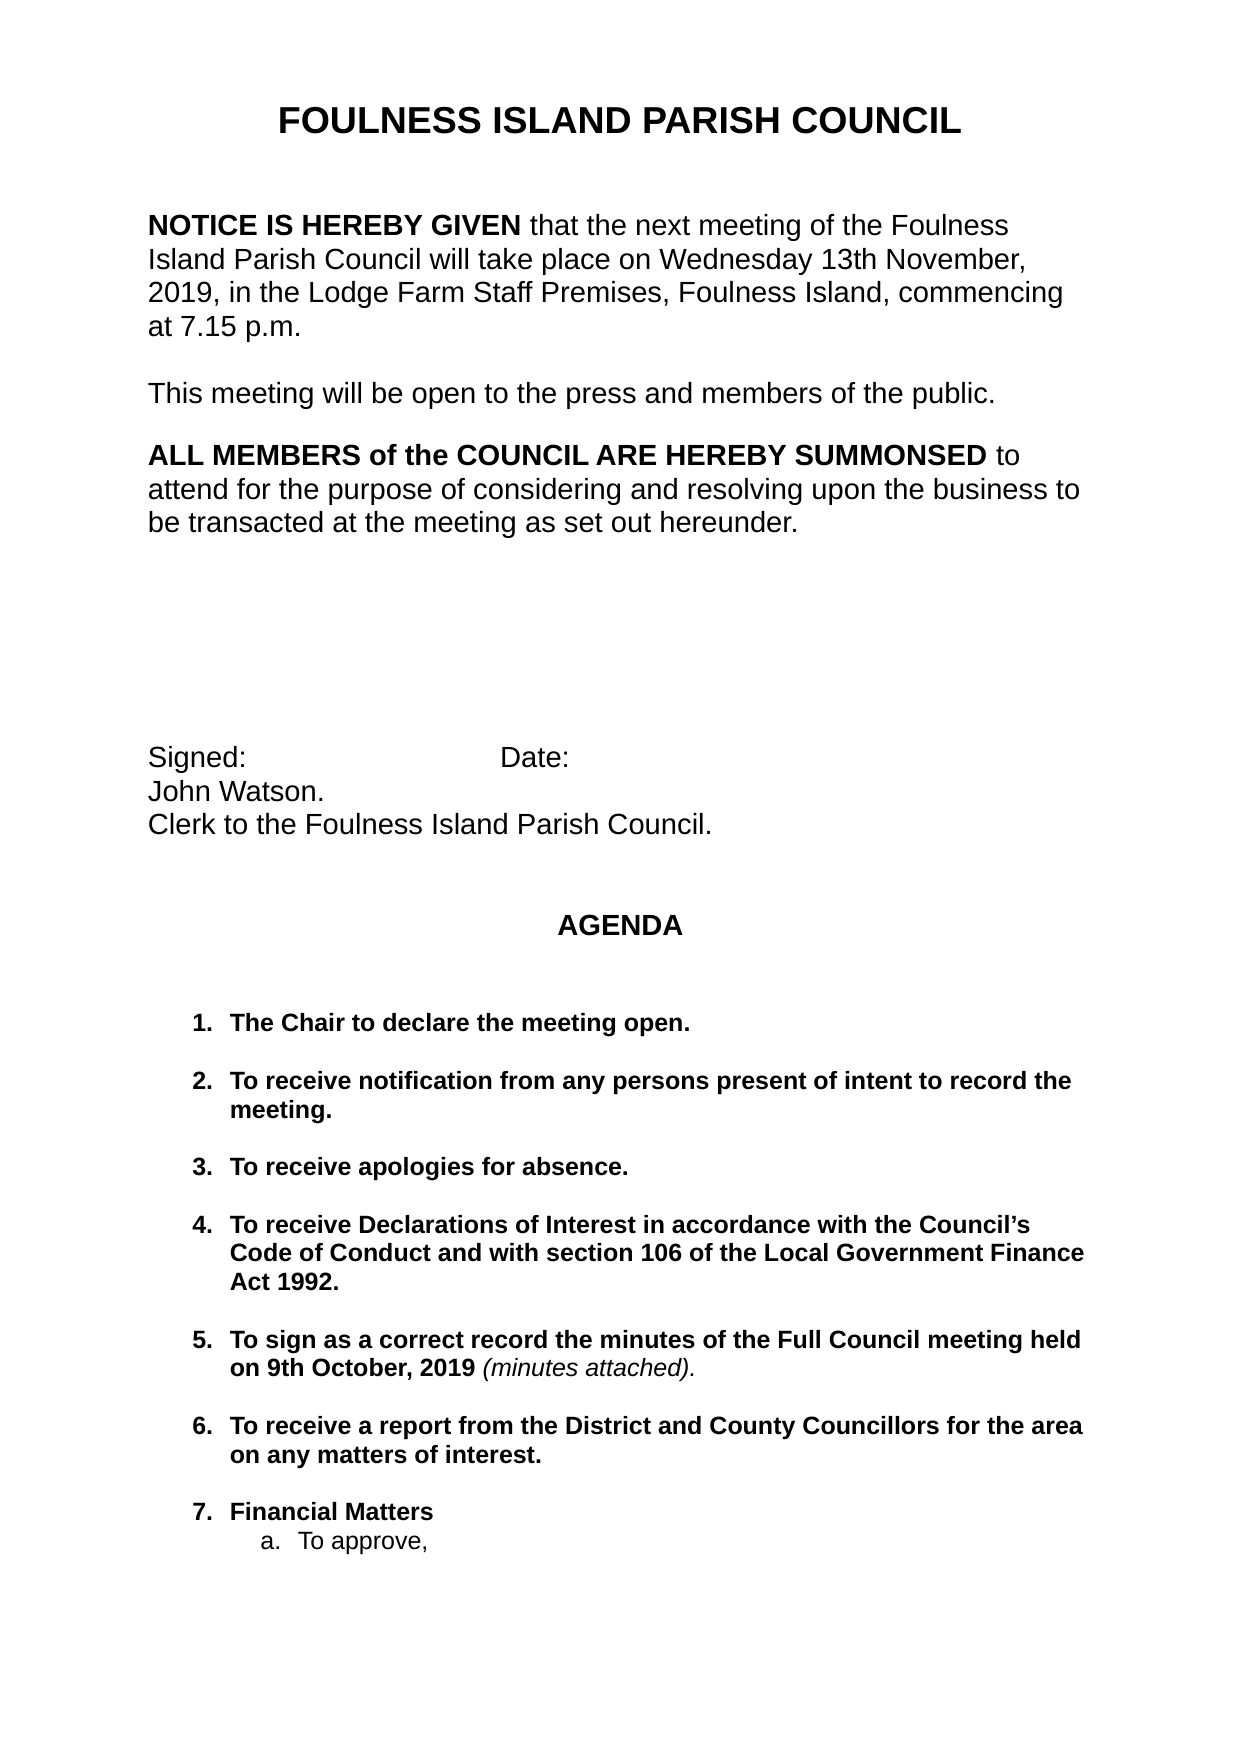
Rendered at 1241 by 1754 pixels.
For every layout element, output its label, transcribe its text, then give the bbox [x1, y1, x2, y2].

text ALL MEMBERS of the COUNCIL ARE HEREBY SUMMONSED to attend for the purpose of considering and resolving upon the business to be transacted at the meeting as set out hereunder. [148, 438, 1092, 539]
list To receive apologies for absence. [192, 1152, 1092, 1181]
list Financial Matters [192, 1497, 1092, 1526]
list To sign as a correct record the minutes of the Full Council meeting held on 9th October, 2019 (minutes attached). [192, 1324, 1092, 1382]
list The Chair to declare the meeting open. [192, 1008, 1092, 1037]
text FOULNESS ISLAND PARISH COUNCIL [148, 98, 1092, 141]
text This meeting will be open to the press and members of the public. [148, 376, 1092, 409]
list To receive Declarations of Interest in accordance with the Council’s Code of Conduct and with section 106 of the Local Government Finance Act 1992. [192, 1209, 1092, 1296]
list To receive notification from any persons present of intent to record the meeting. [192, 1066, 1092, 1123]
text Clerk to the Foulness Island Parish Council. [148, 807, 1092, 841]
list To receive a report from the District and County Councillors for the area on any matters of interest. [192, 1411, 1092, 1468]
text NOTICE IS HEREBY GIVEN that the next meeting of the Foulness Island Parish Council will take place on Wednesday 13th November, 2019, in the Lodge Farm Staff Premises, Foulness Island, commencing at 7.15 p.m. [148, 208, 1092, 342]
text Signed: Date: [148, 740, 1092, 773]
text John Watson. [148, 773, 1092, 807]
list To approve, [260, 1526, 1092, 1554]
text AGENDA [148, 908, 1092, 941]
